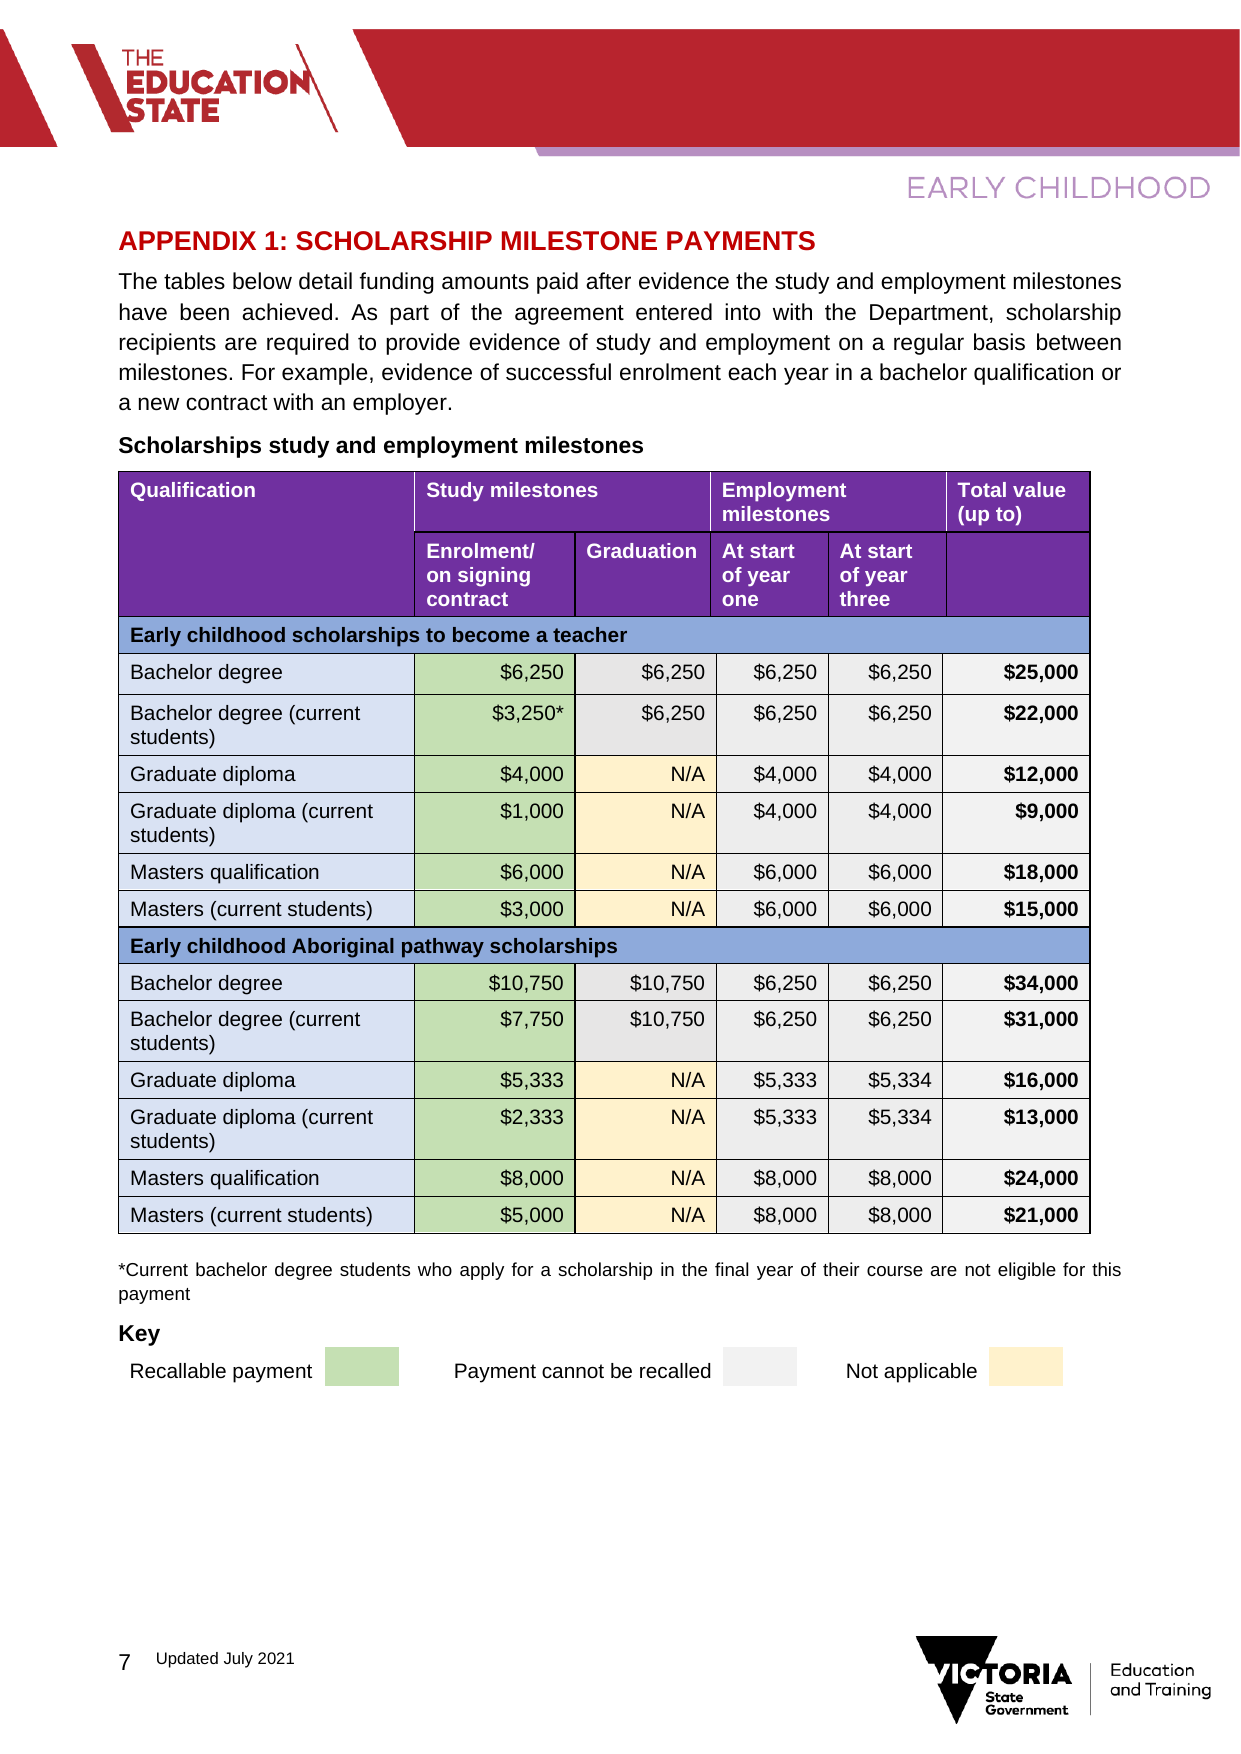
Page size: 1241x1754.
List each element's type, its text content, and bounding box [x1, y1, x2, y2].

table_header Qualification [119, 472, 414, 616]
table_cell $3,000 [415, 891, 574, 926]
table_cell $8,000 [717, 1197, 828, 1232]
table_cell $6,250 [829, 654, 942, 694]
table_cell $8,000 [829, 1160, 942, 1196]
table_cell $6,000 [717, 891, 828, 926]
table_cell $5,333 [717, 1062, 828, 1098]
table_cell $6,250 [829, 964, 942, 1000]
table_cell Bachelor degree [119, 964, 414, 1000]
table_cell Masters (current students) [119, 891, 414, 926]
table_cell Masters qualification [119, 854, 414, 889]
table_header Not applicable [797, 1347, 989, 1386]
table_header Employment milestones [711, 472, 946, 531]
table_cell Early childhood scholarships to become a teacher [119, 617, 1089, 653]
table_cell $34,000 [943, 964, 1089, 1000]
table_cell $12,000 [943, 756, 1089, 792]
table_cell N/A [576, 1197, 716, 1232]
table_cell Bachelor degree (current students) [119, 1001, 414, 1061]
table_cell $21,000 [943, 1197, 1089, 1232]
table_cell $5,334 [829, 1099, 942, 1159]
table_cell $5,000 [415, 1197, 574, 1232]
table_cell N/A [576, 756, 716, 792]
table_cell $6,250 [415, 654, 574, 694]
table_header [989, 1347, 1063, 1386]
table_cell N/A [576, 793, 716, 853]
table_cell Graduate diploma [119, 756, 414, 792]
table_cell $13,000 [943, 1099, 1089, 1159]
table_cell $1,000 [415, 793, 574, 853]
table_header [723, 1347, 797, 1386]
table_cell $4,000 [829, 793, 942, 853]
subtitle appendix 1: scholarship milestone payments [118, 224, 1122, 256]
table_cell Graduate diploma [119, 1062, 414, 1098]
table_header Study milestones [415, 472, 710, 531]
picture [0, 0, 1240, 1754]
table_cell N/A [576, 891, 716, 926]
table_cell $25,000 [943, 654, 1089, 694]
table_cell $9,000 [943, 793, 1089, 853]
table_cell $6,250 [829, 1001, 942, 1061]
table_cell $5,333 [717, 1099, 828, 1159]
table_cell N/A [576, 854, 716, 889]
table_cell $4,000 [829, 756, 942, 792]
table_cell $4,000 [717, 756, 828, 792]
table_cell At start of year one [711, 533, 828, 616]
table_cell $31,000 [943, 1001, 1089, 1061]
table_cell Graduate diploma (current students) [119, 793, 414, 853]
table_cell N/A [576, 1099, 716, 1159]
table_header Payment cannot be recalled [399, 1347, 723, 1386]
table_cell $8,000 [415, 1160, 574, 1196]
table_cell $6,250 [717, 654, 828, 694]
table_cell Masters (current students) [119, 1197, 414, 1232]
table_cell $6,250 [717, 1001, 828, 1061]
table_cell $6,000 [415, 854, 574, 889]
table_header Total value (up to) [947, 472, 1089, 531]
text The tables below detail funding amounts paid after evidence the study and employment milestones have been achieved. As part of the agreement entered into with the Department, scholarship recipients are required to provide evidence of study and employment on a regular basis between milestones. For example, evidence of successful enrolment each year in a bachelor qualification or a new contract with an employer. [118, 268, 1122, 415]
table_cell N/A [576, 1160, 716, 1196]
table_cell $24,000 [943, 1160, 1089, 1196]
table_cell $3,250* [415, 695, 574, 755]
table_cell $6,250 [717, 964, 828, 1000]
table_cell $6,000 [717, 854, 828, 889]
table_cell $16,000 [943, 1062, 1089, 1098]
table_cell Graduation [576, 533, 710, 616]
table_cell $6,250 [576, 695, 716, 755]
table_cell $6,000 [829, 891, 942, 926]
table_cell $5,334 [829, 1062, 942, 1098]
table_cell $10,750 [576, 1001, 716, 1061]
table_cell $22,000 [943, 695, 1089, 755]
table_cell $8,000 [717, 1160, 828, 1196]
table_cell [947, 533, 1089, 616]
table_cell $18,000 [943, 854, 1089, 889]
table_cell Enrolment/ on signing contract [415, 533, 574, 616]
table_cell $10,750 [576, 964, 716, 1000]
table_cell N/A [576, 1062, 716, 1098]
table_header [325, 1347, 399, 1386]
table_cell $7,750 [415, 1001, 574, 1061]
table_cell $6,250 [576, 654, 716, 694]
table_cell Bachelor degree [119, 654, 414, 694]
table_cell Graduate diploma (current students) [119, 1099, 414, 1159]
table_cell $6,000 [829, 854, 942, 889]
table_cell $6,250 [717, 695, 828, 755]
text *Current bachelor degree students who apply for a scholarship in the final year of their course are not eligible for this payment [118, 1233, 1122, 1305]
table_cell Early childhood Aboriginal pathway scholarships [119, 928, 1089, 963]
text Scholarships study and employment milestones [118, 432, 1122, 458]
table_cell $2,333 [415, 1099, 574, 1159]
table_cell $6,250 [829, 695, 942, 755]
table_cell $10,750 [415, 964, 574, 1000]
table_cell Bachelor degree (current students) [119, 695, 414, 755]
table_cell $8,000 [829, 1197, 942, 1232]
table_cell $5,333 [415, 1062, 574, 1098]
table_cell At start of year three [829, 533, 946, 616]
table_cell $4,000 [717, 793, 828, 853]
table_cell $4,000 [415, 756, 574, 792]
table_cell $15,000 [943, 891, 1089, 926]
table_cell Masters qualification [119, 1160, 414, 1196]
table_header Recallable payment [118, 1347, 325, 1386]
text Key [118, 1320, 1122, 1347]
